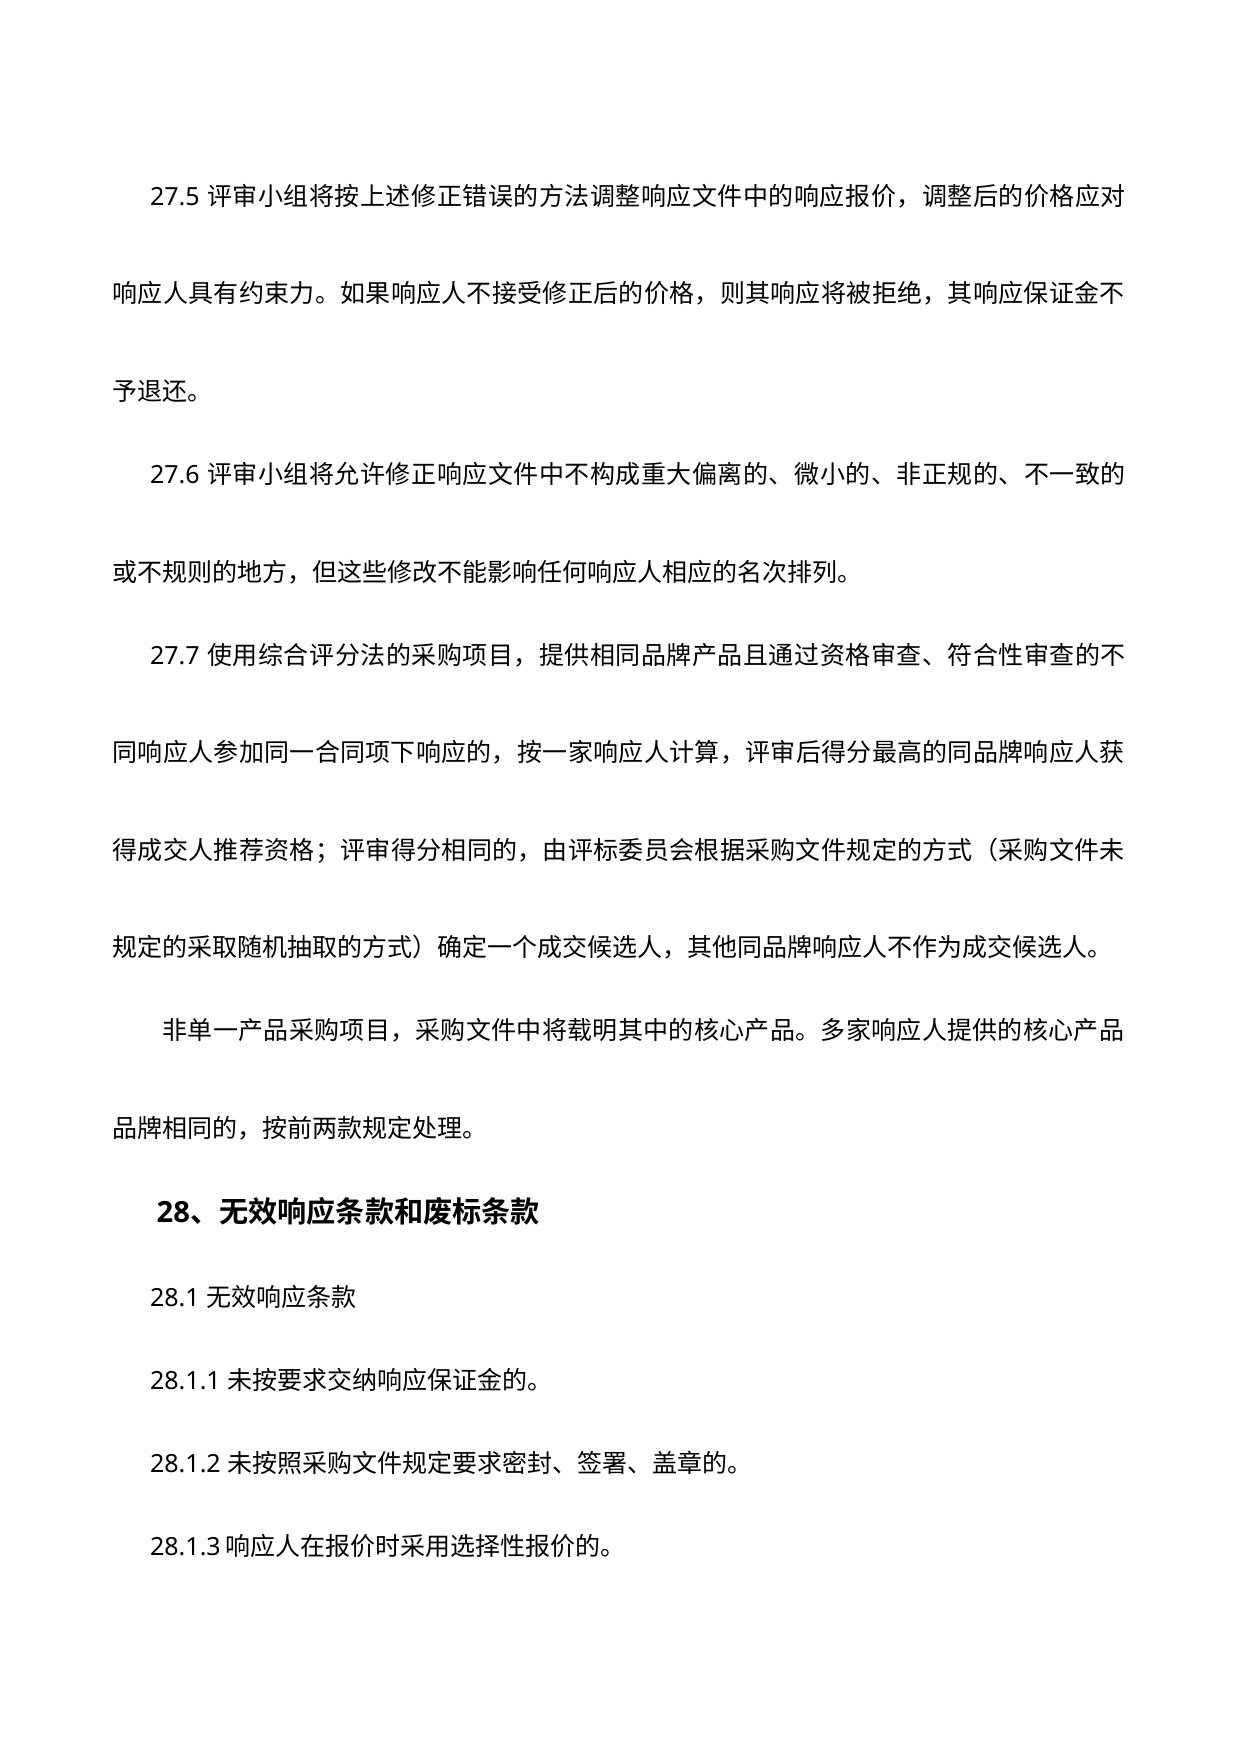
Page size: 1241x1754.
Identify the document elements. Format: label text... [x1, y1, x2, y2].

text 28.1.2 未按照采购文件规定要求密封、签署、盖章的。 [112, 1429, 1128, 1494]
text 28.1 无效响应条款 [112, 1263, 1128, 1328]
text 28.1.3响应人在报价时采用选择性报价的。 [112, 1512, 1128, 1577]
text 非单一产品采购项目，采购文件中将载明其中的核心产品。多家响应人提供的核心产品品牌相同的，按前两款规定处理。 [112, 996, 1128, 1159]
text 28、无效响应条款和废标条款 [112, 1177, 1128, 1242]
text 27.5 评审小组将按上述修正错误的方法调整响应文件中的响应报价，调整后的价格应对响应人具有约束力。如果响应人不接受修正后的价格，则其响应将被拒绝，其响应保证金不予退还。 [112, 162, 1128, 422]
text 27.7 使用综合评分法的采购项目，提供相同品牌产品且通过资格审查、符合性审查的不同响应人参加同一合同项下响应的，按一家响应人计算，评审后得分最高的同品牌响应人获得成交人推荐资格；评审得分相同的，由评标委员会根据采购文件规定的方式（采购文件未规定的采取随机抽取的方式）确定一个成交候选人，其他同品牌响应人不作为成交候选人。 [112, 621, 1128, 978]
text 27.6 评审小组将允许修正响应文件中不构成重大偏离的、微小的、非正规的、不一致的或不规则的地方，但这些修改不能影响任何响应人相应的名次排列。 [112, 440, 1128, 603]
text 28.1.1 未按要求交纳响应保证金的。 [112, 1346, 1128, 1411]
